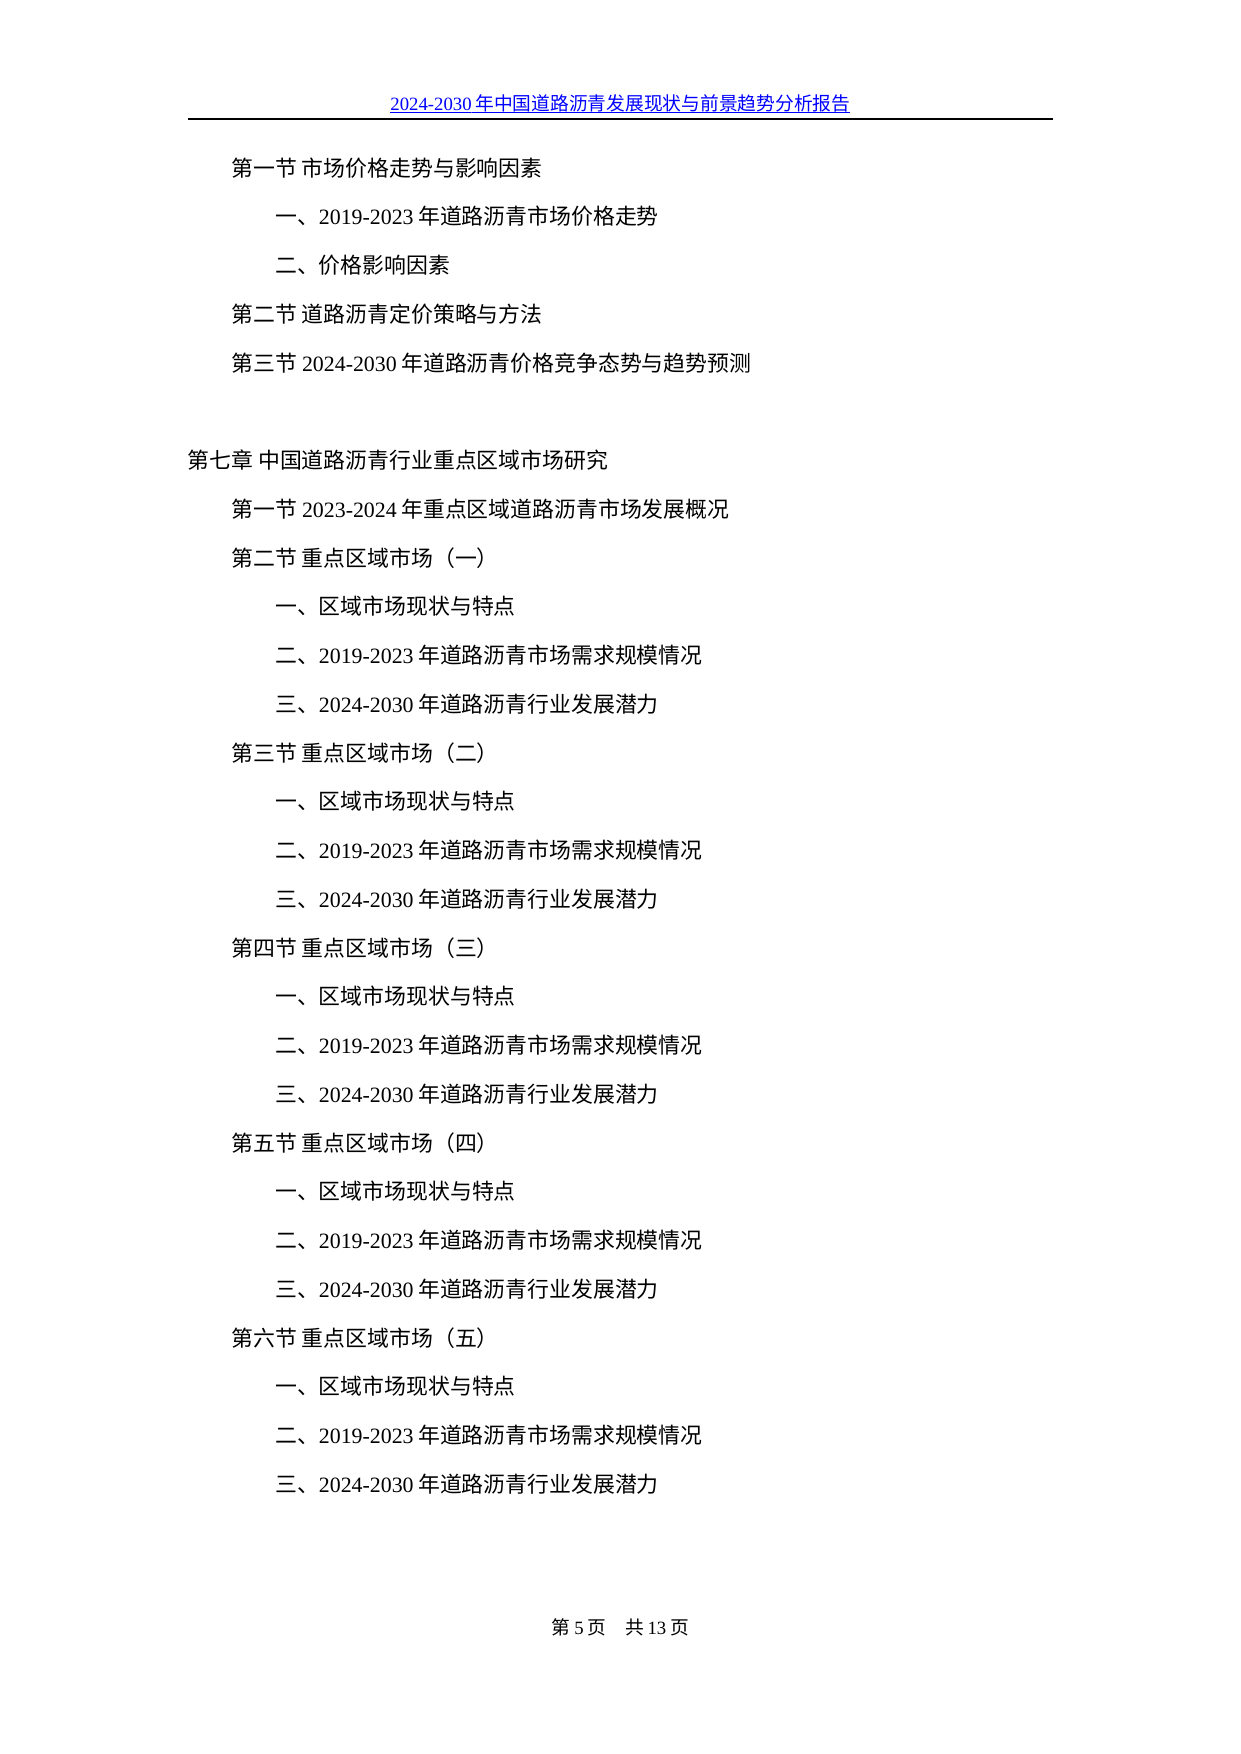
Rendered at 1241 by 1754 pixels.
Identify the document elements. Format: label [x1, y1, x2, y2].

text [187, 150, 1053, 1499]
